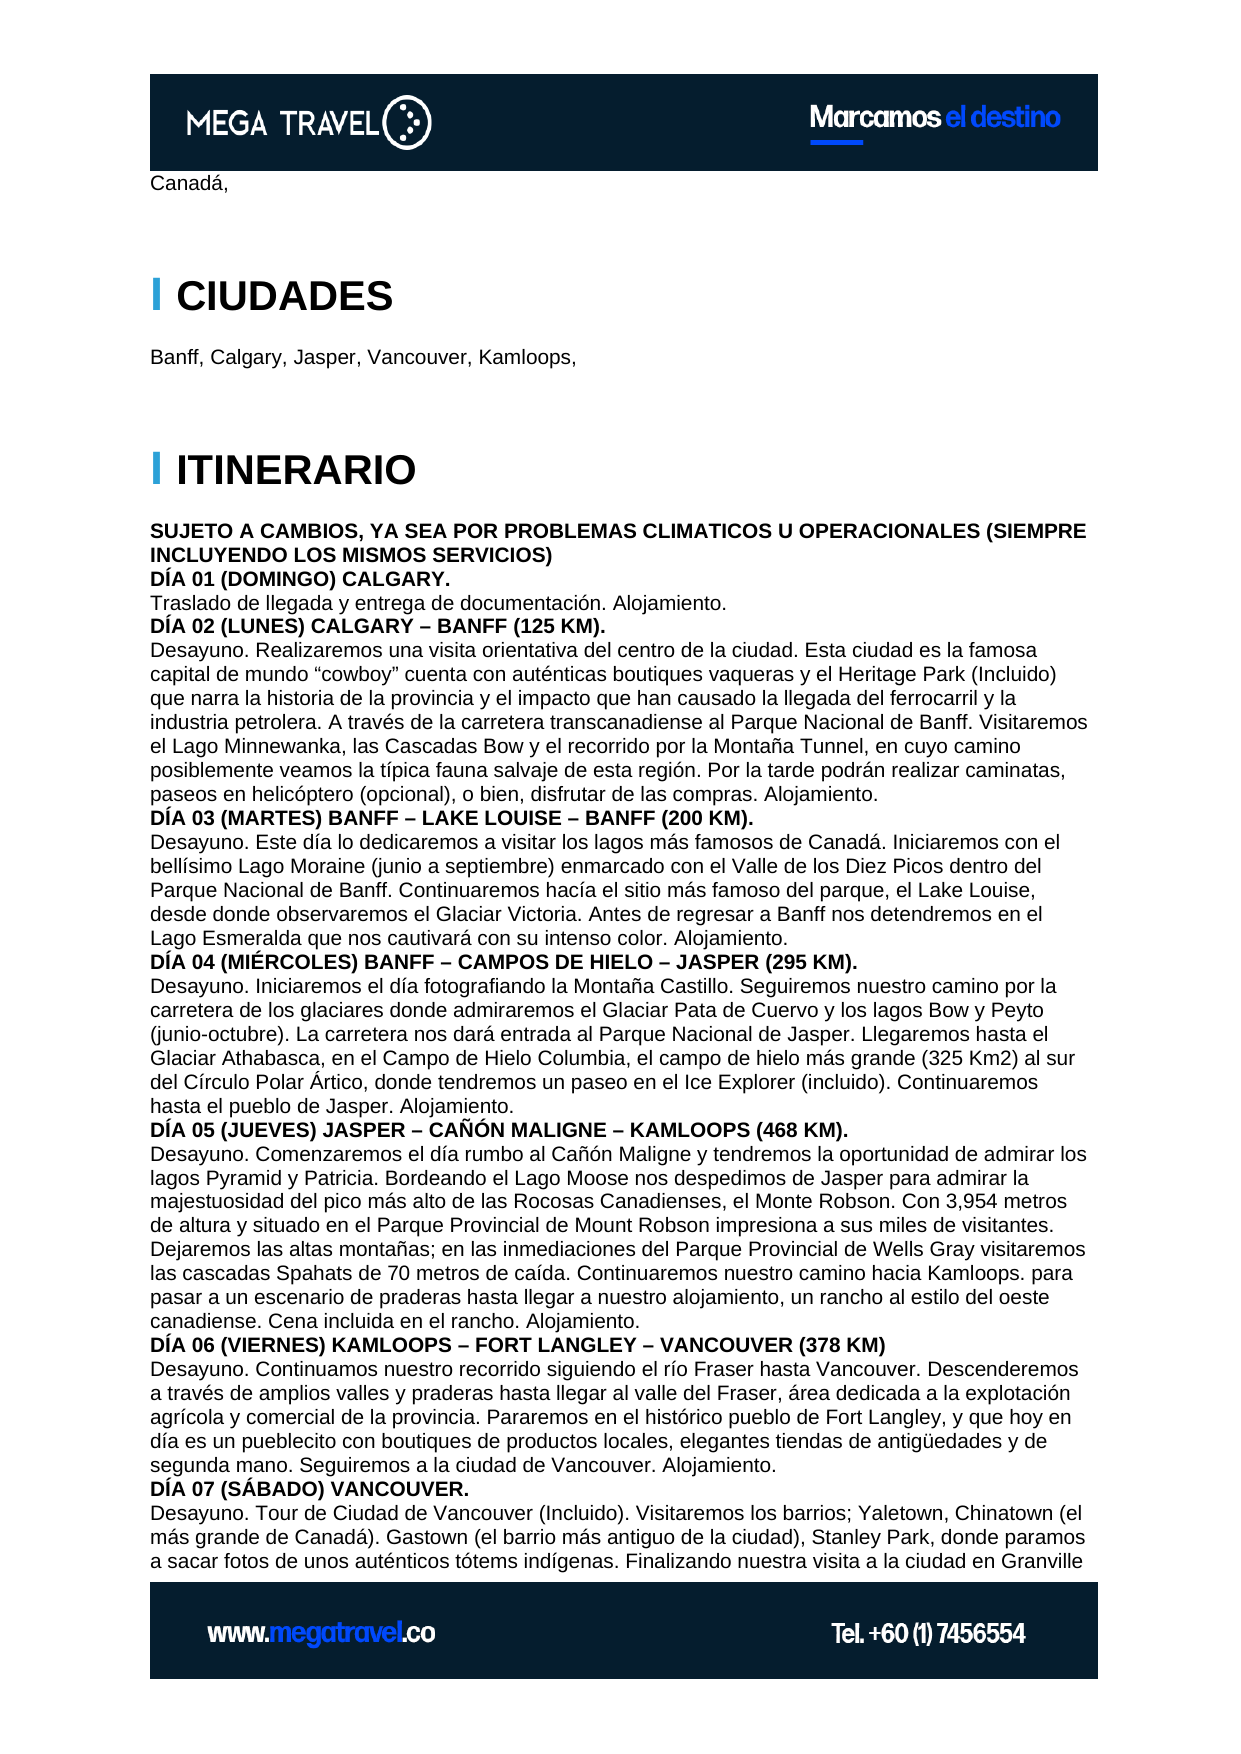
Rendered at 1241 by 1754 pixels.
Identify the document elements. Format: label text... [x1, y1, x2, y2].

text SUJETO A CAMBIOS, YA SEA POR PROBLEMAS CLIMATICOS U OPERACIONALES (SIEMPRE INCLUYENDO LOS MISMOS SERVICIOS) [150, 518, 1090, 566]
text DÍA 06 (VIERNES) KAMLOOPS – FORT LANGLEY – VANCOUVER (378 KM)Desayuno. Continuamos nuestro recorrido siguiendo el río Fraser hasta Vancouver. Descenderemos a través de amplios valles y praderas hasta llegar al valle del Fraser, área dedicada a la explotación agrícola y comercial de la provincia. Pararemos en el histórico pueblo de Fort Langley, y que hoy en día es un pueblecito con boutiques de productos locales, elegantes tiendas de antigüedades y de segunda mano. Seguiremos a la ciudad de Vancouver. Alojamiento. [150, 1333, 1090, 1477]
text DÍA 03 (MARTES) BANFF – LAKE LOUISE – BANFF (200 KM).Desayuno. Este día lo dedicaremos a visitar los lagos más famosos de Canadá. Iniciaremos con el bellísimo Lago Moraine (junio a septiembre) enmarcado con el Valle de los Diez Picos dentro del Parque Nacional de Banff. Continuaremos hacía el sitio más famoso del parque, el Lake Louise, desde donde observaremos el Glaciar Victoria. Antes de regresar a Banff nos detendremos en el Lago Esmeralda que nos cautivará con su intenso color. Alojamiento. [150, 806, 1090, 950]
text DÍA 01 (DOMINGO) CALGARY.Traslado de llegada y entrega de documentación. Alojamiento. [150, 566, 1090, 614]
text DÍA 05 (JUEVES) JASPER – CAÑÓN MALIGNE – KAMLOOPS (468 KM).Desayuno. Comenzaremos el día rumbo al Cañón Maligne y tendremos la oportunidad de admirar los lagos Pyramid y Patricia. Bordeando el Lago Moose nos despedimos de Jasper para admirar la majestuosidad del pico más alto de las Rocosas Canadienses, el Monte Robson. Con 3,954 metros de altura y situado en el Parque Provincial de Mount Robson impresiona a sus miles de visitantes. Dejaremos las altas montañas; en las inmediaciones del Parque Provincial de Wells Gray visitaremos las cascadas Spahats de 70 metros de caída. Continuaremos nuestro camino hacia Kamloops. para pasar a un escenario de praderas hasta llegar a nuestro alojamiento, un rancho al estilo del oeste canadiense. Cena incluida en el rancho. Alojamiento. [150, 1117, 1090, 1333]
text DÍA 04 (MIÉRCOLES) BANFF – CAMPOS DE HIELO – JASPER (295 KM).Desayuno. Iniciaremos el día fotografiando la Montaña Castillo. Seguiremos nuestro camino por la carretera de los glaciares donde admiraremos el Glaciar Pata de Cuervo y los lagos Bow y Peyto (junio-octubre). La carretera nos dará entrada al Parque Nacional de Jasper. Llegaremos hasta el Glaciar Athabasca, en el Campo de Hielo Columbia, el campo de hielo más grande (325 Km2) al sur del Círculo Polar Ártico, donde tendremos un paseo en el Ice Explorer (incluido). Continuaremos hasta el pueblo de Jasper. Alojamiento. [150, 950, 1090, 1117]
picture [150, 1582, 1098, 1679]
text Banff, Calgary, Jasper, Vancouver, Kamloops, [150, 345, 1090, 369]
text Canadá, [150, 171, 1090, 195]
text DÍA 02 (LUNES) CALGARY – BANFF (125 KM).Desayuno. Realizaremos una visita orientativa del centro de la ciudad. Esta ciudad es la famosa capital de mundo “cowboy” cuenta con auténticas boutiques vaqueras y el Heritage Park (Incluido) que narra la historia de la provincia y el impacto que han causado la llegada del ferrocarril y la industria petrolera. A través de la carretera transcanadiense al Parque Nacional de Banff. Visitaremos el Lago Minnewanka, las Cascadas Bow y el recorrido por la Montaña Tunnel, en cuyo camino posiblemente veamos la típica fauna salvaje de esta región. Por la tarde podrán realizar caminatas, paseos en helicóptero (opcional), o bien, disfrutar de las compras. Alojamiento. [150, 614, 1090, 806]
picture [150, 74, 1098, 171]
